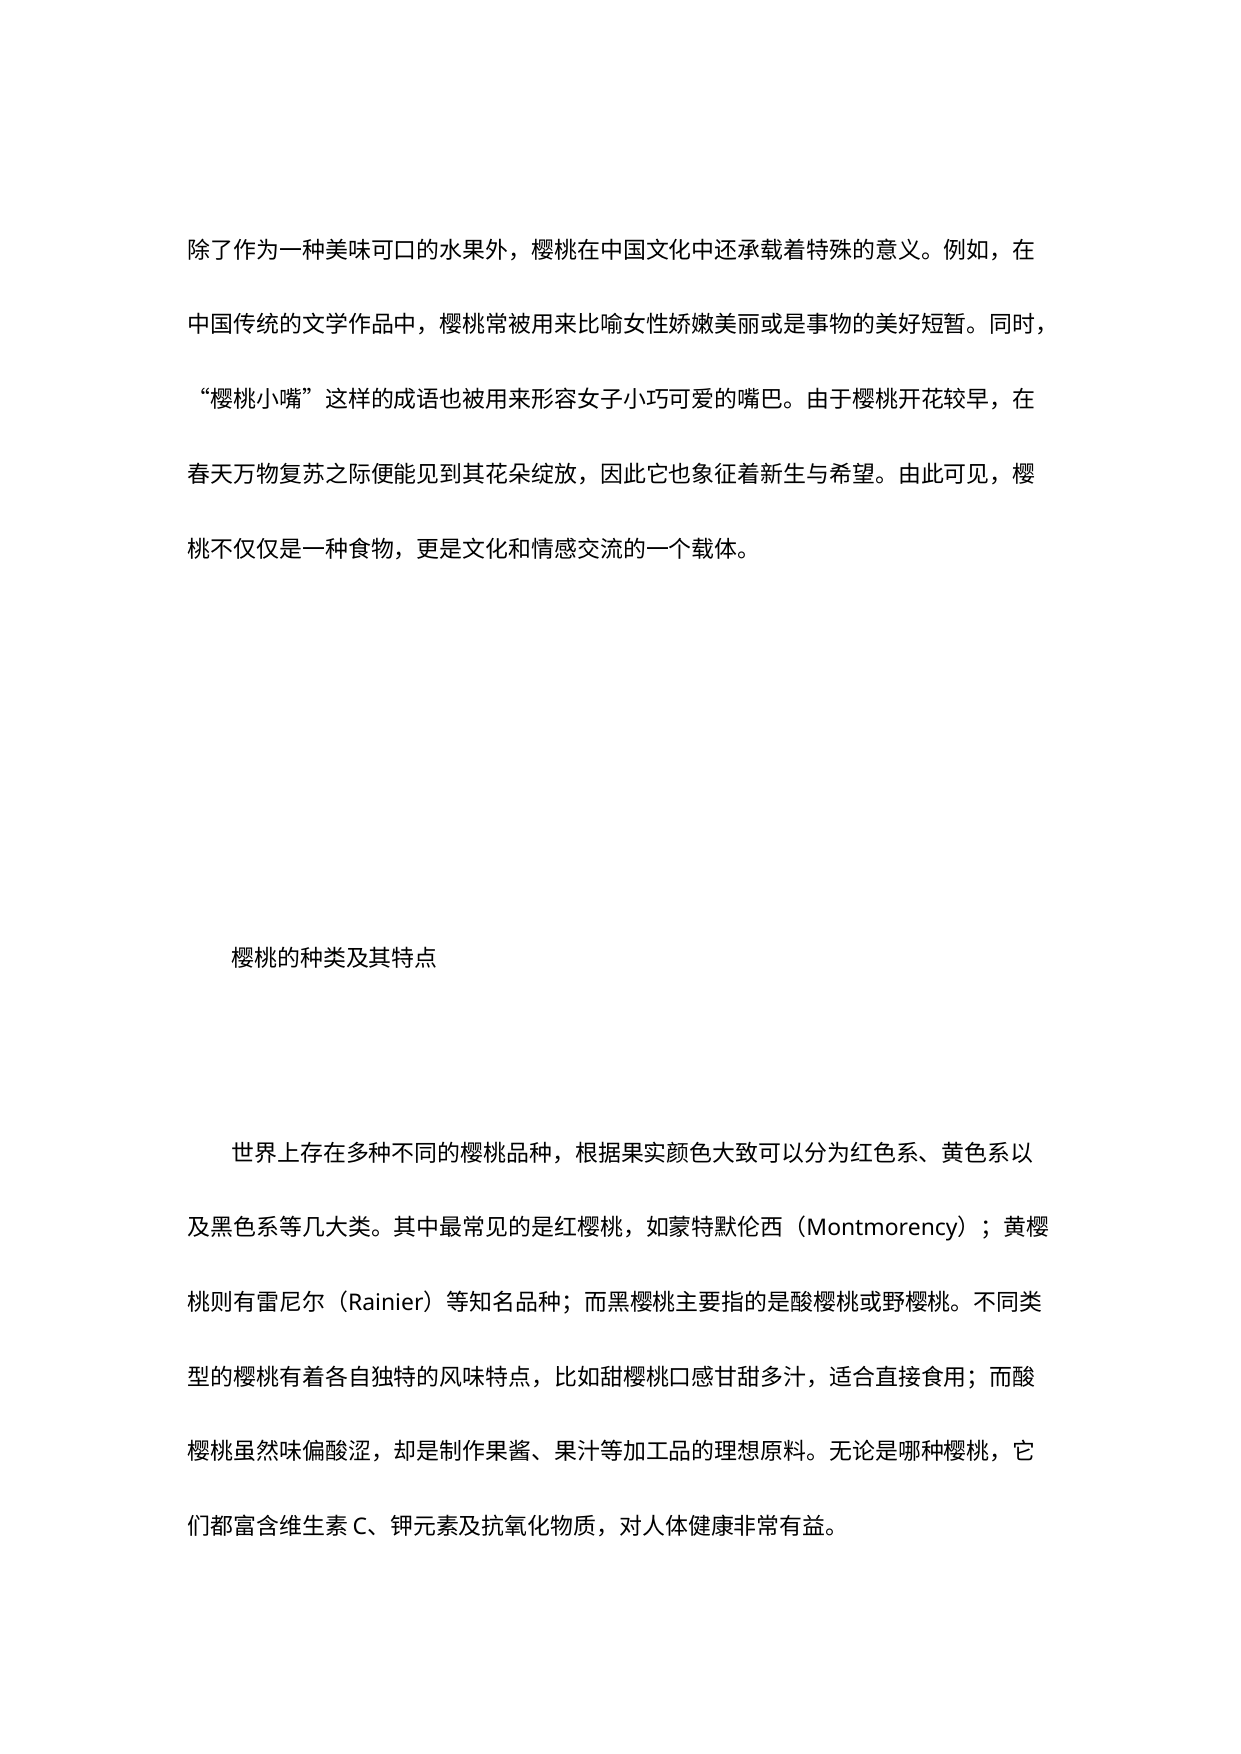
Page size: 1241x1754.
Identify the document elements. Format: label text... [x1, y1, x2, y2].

text 世界上存在多种不同的樱桃品种，根据果实颜色大致可以分为红色系、黄色系以及黑色系等几大类。其中最常见的是红樱桃，如蒙特默伦西（Montmorency）；黄樱桃则有雷尼尔（Rainier）等知名品种；而黑樱桃主要指的是酸樱桃或野樱桃。不同类型的樱桃有着各自独特的风味特点，比如甜樱桃口感甘甜多汁，适合直接食用；而酸樱桃虽然味偏酸涩，却是制作果酱、果汁等加工品的理想原料。无论是哪种樱桃，它们都富含维生素C、钾元素及抗氧化物质，对人体健康非常有益。 [187, 1119, 1053, 1557]
text 樱桃的种类及其特点 [187, 924, 1053, 989]
text 除了作为一种美味可口的水果外，樱桃在中国文化中还承载着特殊的意义。例如，在中国传统的文学作品中，樱桃常被用来比喻女性娇嫩美丽或是事物的美好短暂。同时，“樱桃小嘴”这样的成语也被用来形容女子小巧可爱的嘴巴。由于樱桃开花较早，在春天万物复苏之际便能见到其花朵绽放，因此它也象征着新生与希望。由此可见，樱桃不仅仅是一种食物，更是文化和情感交流的一个载体。 [187, 216, 1053, 579]
